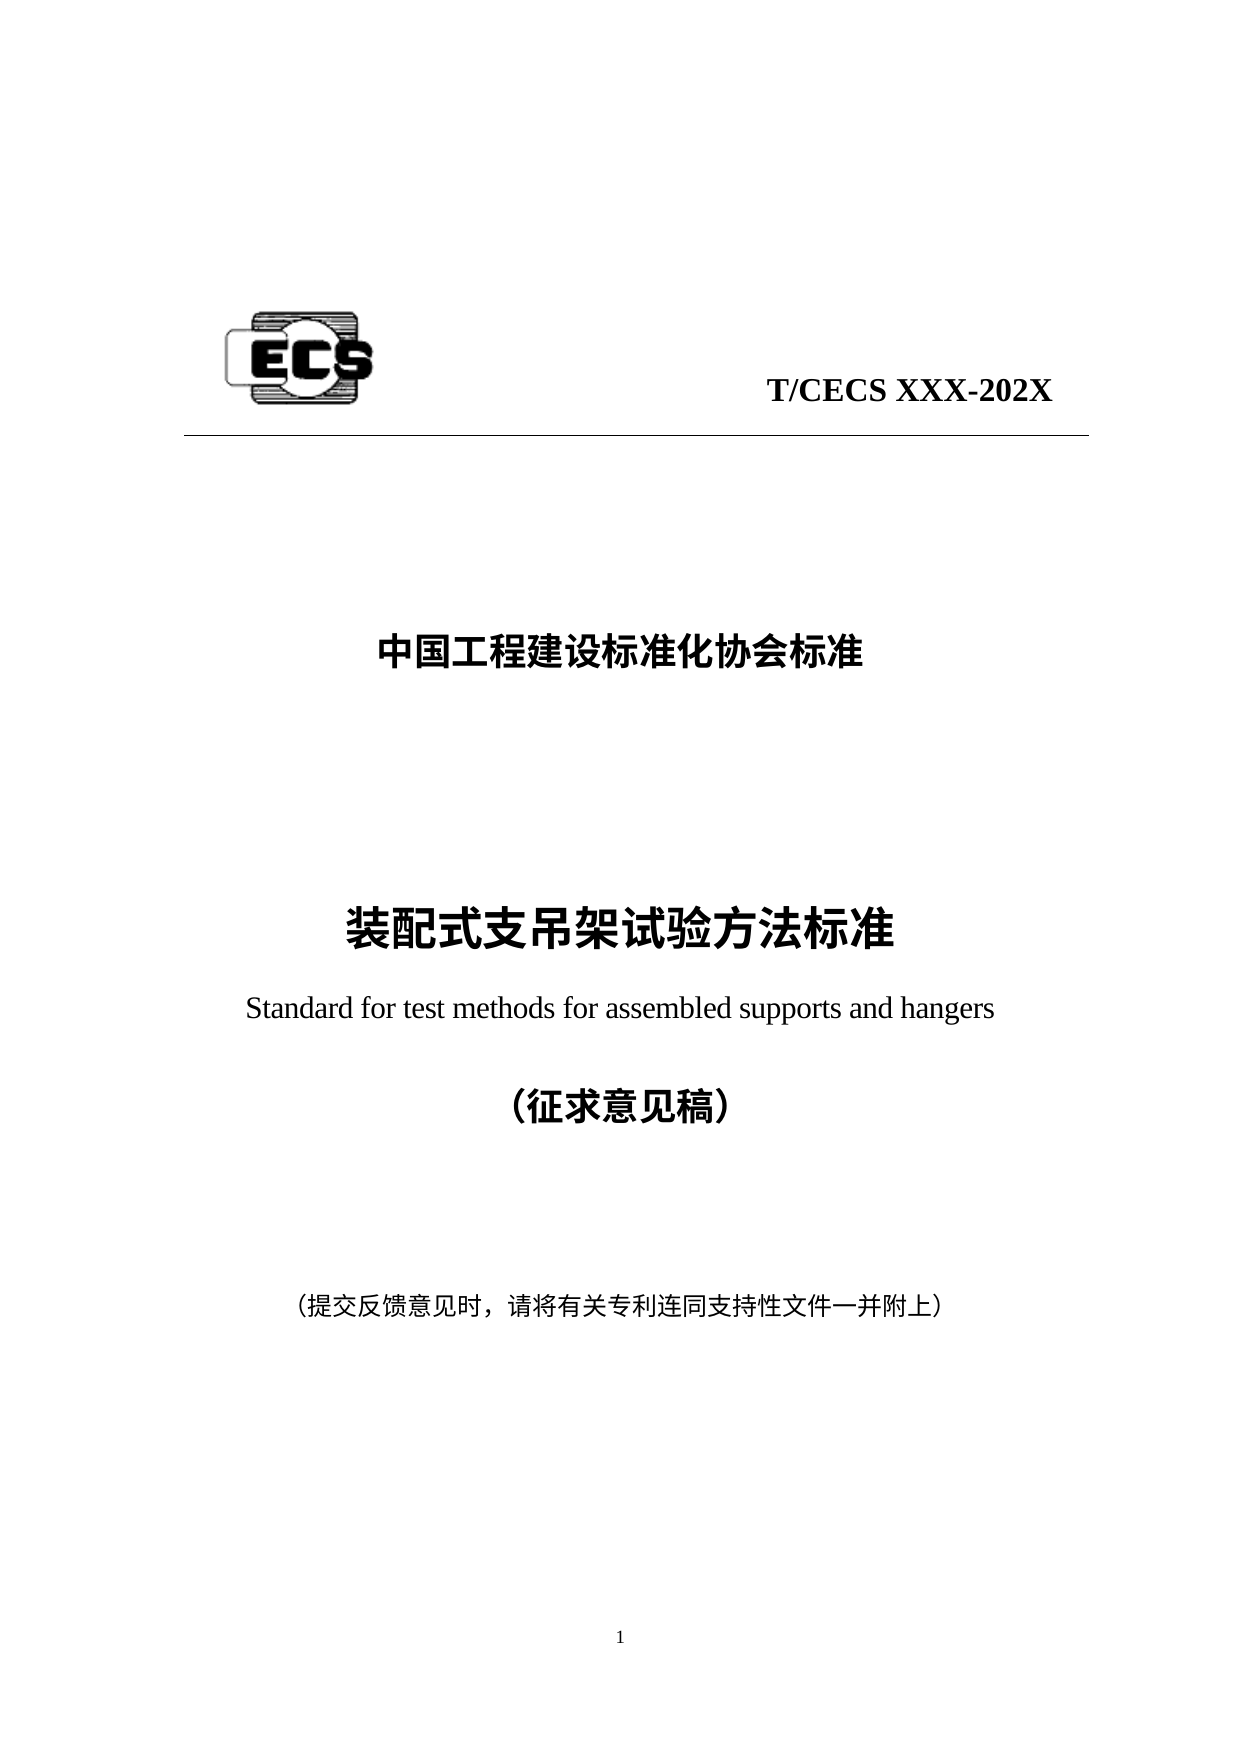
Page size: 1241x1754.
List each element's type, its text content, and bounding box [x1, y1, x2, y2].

picture [211, 304, 391, 411]
text 装配式支吊架试验方法标准 [187, 877, 1053, 974]
text Standard for test methods for assembled supports and hangers [187, 974, 1053, 1039]
text （提交反馈意见时，请将有关专利连同支持性文件一并附上） [187, 1272, 1053, 1337]
text （征求意见稿） [187, 1072, 1053, 1137]
text T/CECS XXX-202X [187, 357, 1053, 422]
text 中国工程建设标准化协会标准 [187, 617, 1053, 682]
